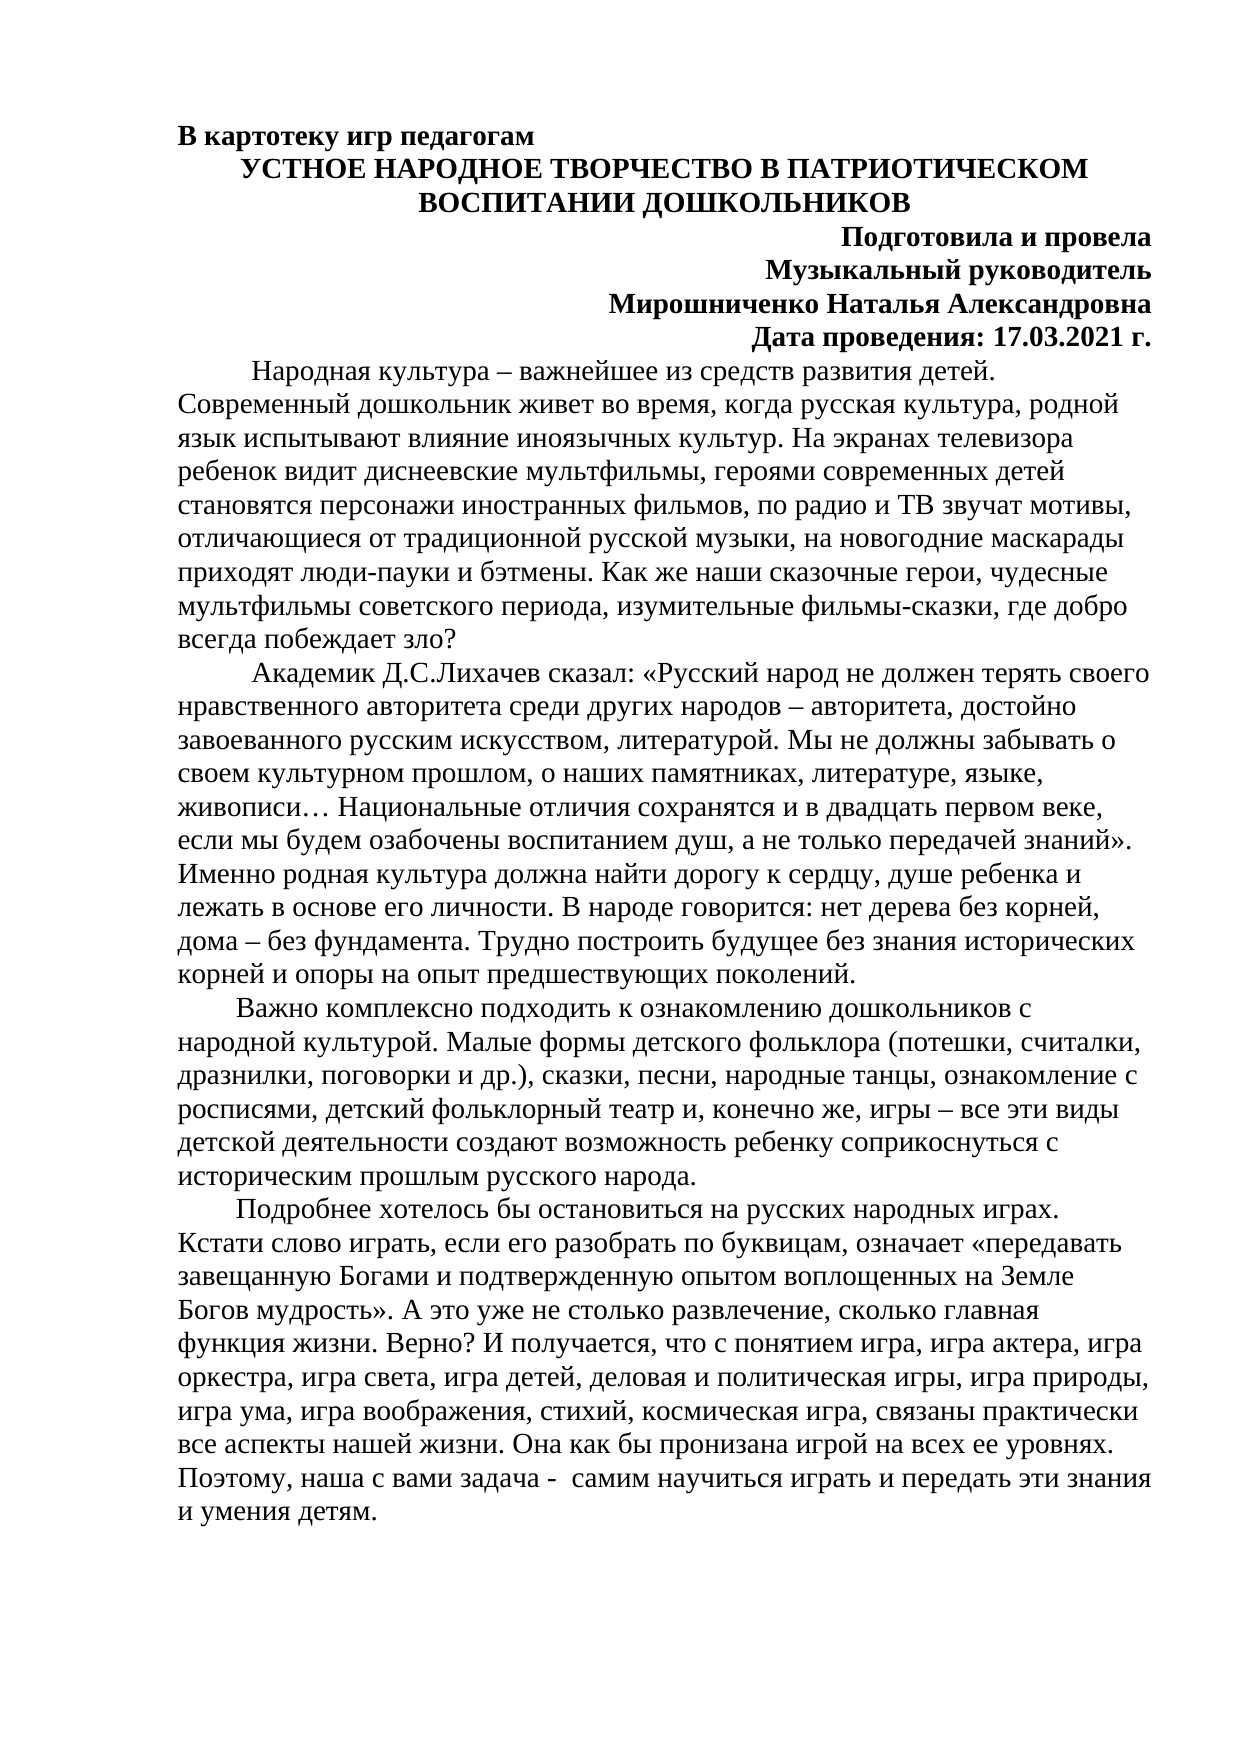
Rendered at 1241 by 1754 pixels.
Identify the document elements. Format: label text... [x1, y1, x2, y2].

text Мирошниченко Наталья Александровна [177, 286, 1152, 319]
text Подготовила и провела [177, 219, 1152, 252]
text Академик Д.С.Лихачев сказал: «Русский народ не должен терять своего нравственного авторитета среди других народов – авторитета, достойно завоеванного русским искусством, литературой. Мы не должны забывать о своем культурном прошлом, о наших памятниках, литературе, языке, живописи… Национальные отличия сохранятся и в двадцать первом веке, если мы будем озабочены воспитанием душ, а не только передачей знаний». Именно родная культура должна найти дорогу к сердцу, душе ребенка и лежать в основе его личности. В народе говорится: нет дерева без корней, дома – без фундамента. Трудно построить будущее без знания исторических корней и опоры на опыт предшествующих поколений. [177, 655, 1152, 990]
text В картотеку игр педагогам [177, 118, 1152, 152]
text Народная культура – важнейшее из средств развития детей. Современный дошкольник живет во время, когда русская культура, родной язык испытывают влияние иноязычных культур. На экранах телевизора ребенок видит диснеевские мультфильмы, героями современных детей становятся персонажи иностранных фильмов, по радио и ТВ звучат мотивы, отличающиеся от традиционной русской музыки, на новогодние маскарады приходят люди-пауки и бэтмены. Как же наши сказочные герои, чудесные мультфильмы советского периода, изумительные фильмы-сказки, где добро всегда побеждает зло? [177, 353, 1152, 655]
text УСТНОЕ НАРОДНОЕ ТВОРЧЕСТВО В ПАТРИОТИЧЕСКОМ ВОСПИТАНИИ ДОШКОЛЬНИКОВ [177, 152, 1152, 219]
text Важно комплексно подходить к ознакомлению дошкольников с народной культурой. Малые формы детского фольклора (потешки, считалки, дразнилки, поговорки и др.), сказки, песни, народные танцы, ознакомление с росписями, детский фольклорный театр и, конечно же, игры – все эти виды детской деятельности создают возможность ребенку соприкоснуться с историческим прошлым русского народа. [177, 990, 1152, 1191]
text Подробнее хотелось бы остановиться на русских народных играх. Кстати слово играть, если его разобрать по буквицам, означает «передавать завещанную Богами и подтвержденную опытом воплощенных на Земле Богов мудрость». А это уже не столько развлечение, сколько главная функция жизни. Верно? И получается, что с понятием игра, игра актера, игра оркестра, игра света, игра детей, деловая и политическая игры, игра природы, игра ума, игра воображения, стихий, космическая игра, связаны практически все аспекты нашей жизни. Она как бы пронизана игрой на всех ее уровнях. Поэтому, наша с вами задача - самим научиться играть и передать эти знания и умения детям. [177, 1191, 1152, 1527]
text Музыкальный руководитель [177, 252, 1152, 286]
text Дата проведения: 17.03.2021 г. [177, 319, 1152, 353]
